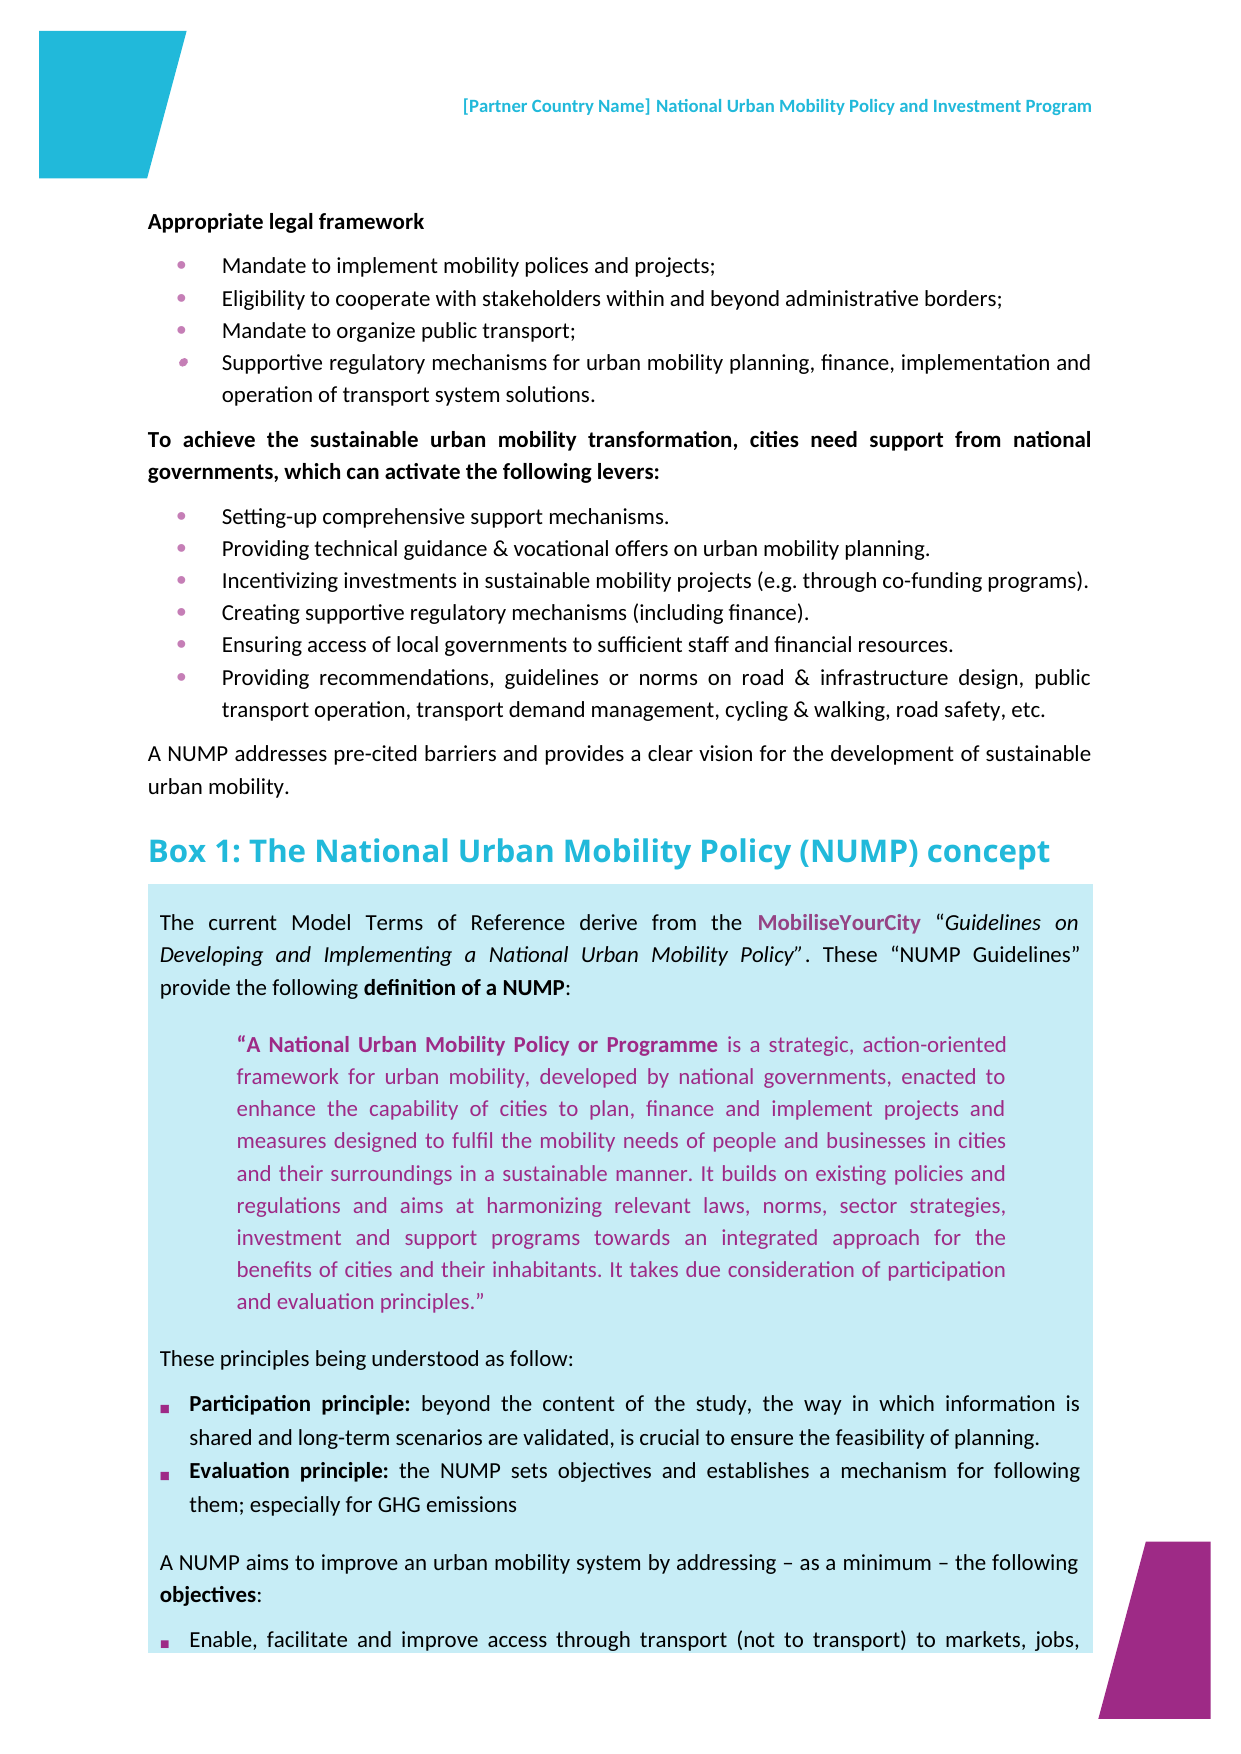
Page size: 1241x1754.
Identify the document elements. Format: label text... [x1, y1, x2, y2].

list Mandate to implement mobility polices and projects; [177, 251, 1092, 279]
list Providing technical guidance & vocational offers on urban mobility planning. [177, 534, 1092, 562]
text A NUMP addresses pre-cited barriers and provides a clear vision for the development of sustainable urban mobility. [148, 739, 1092, 800]
list Creating supportive regulatory mechanisms (including finance). [177, 598, 1092, 626]
list Eligibility to cooperate with stakeholders within and beyond administrative borders; [177, 284, 1092, 312]
text Appropriate legal framework [148, 207, 1092, 235]
text To achieve the sustainable urban mobility transformation, cities need support from national governments, which can activate the following levers: [148, 425, 1092, 485]
list Mandate to organize public transport; [177, 316, 1092, 344]
list Setting-up comprehensive support mechanisms. [177, 502, 1092, 530]
list Supportive regulatory mechanisms for urban mobility planning, finance, implementation and operation of transport system solutions. [177, 348, 1092, 408]
list Ensuring access of local governments to sufficient staff and financial resources. [177, 631, 1092, 658]
list Providing recommendations, guidelines or norms on road & infrastructure design, public transport operation, transport demand management, cycling & walking, road safety, etc. [177, 663, 1092, 723]
list Incentivizing investments in sustainable mobility projects (e.g. through co-funding programs). [177, 566, 1092, 594]
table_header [148, 884, 1093, 1653]
text Box 1: The National Urban Mobility Policy (NUMP) concept [148, 829, 1092, 872]
